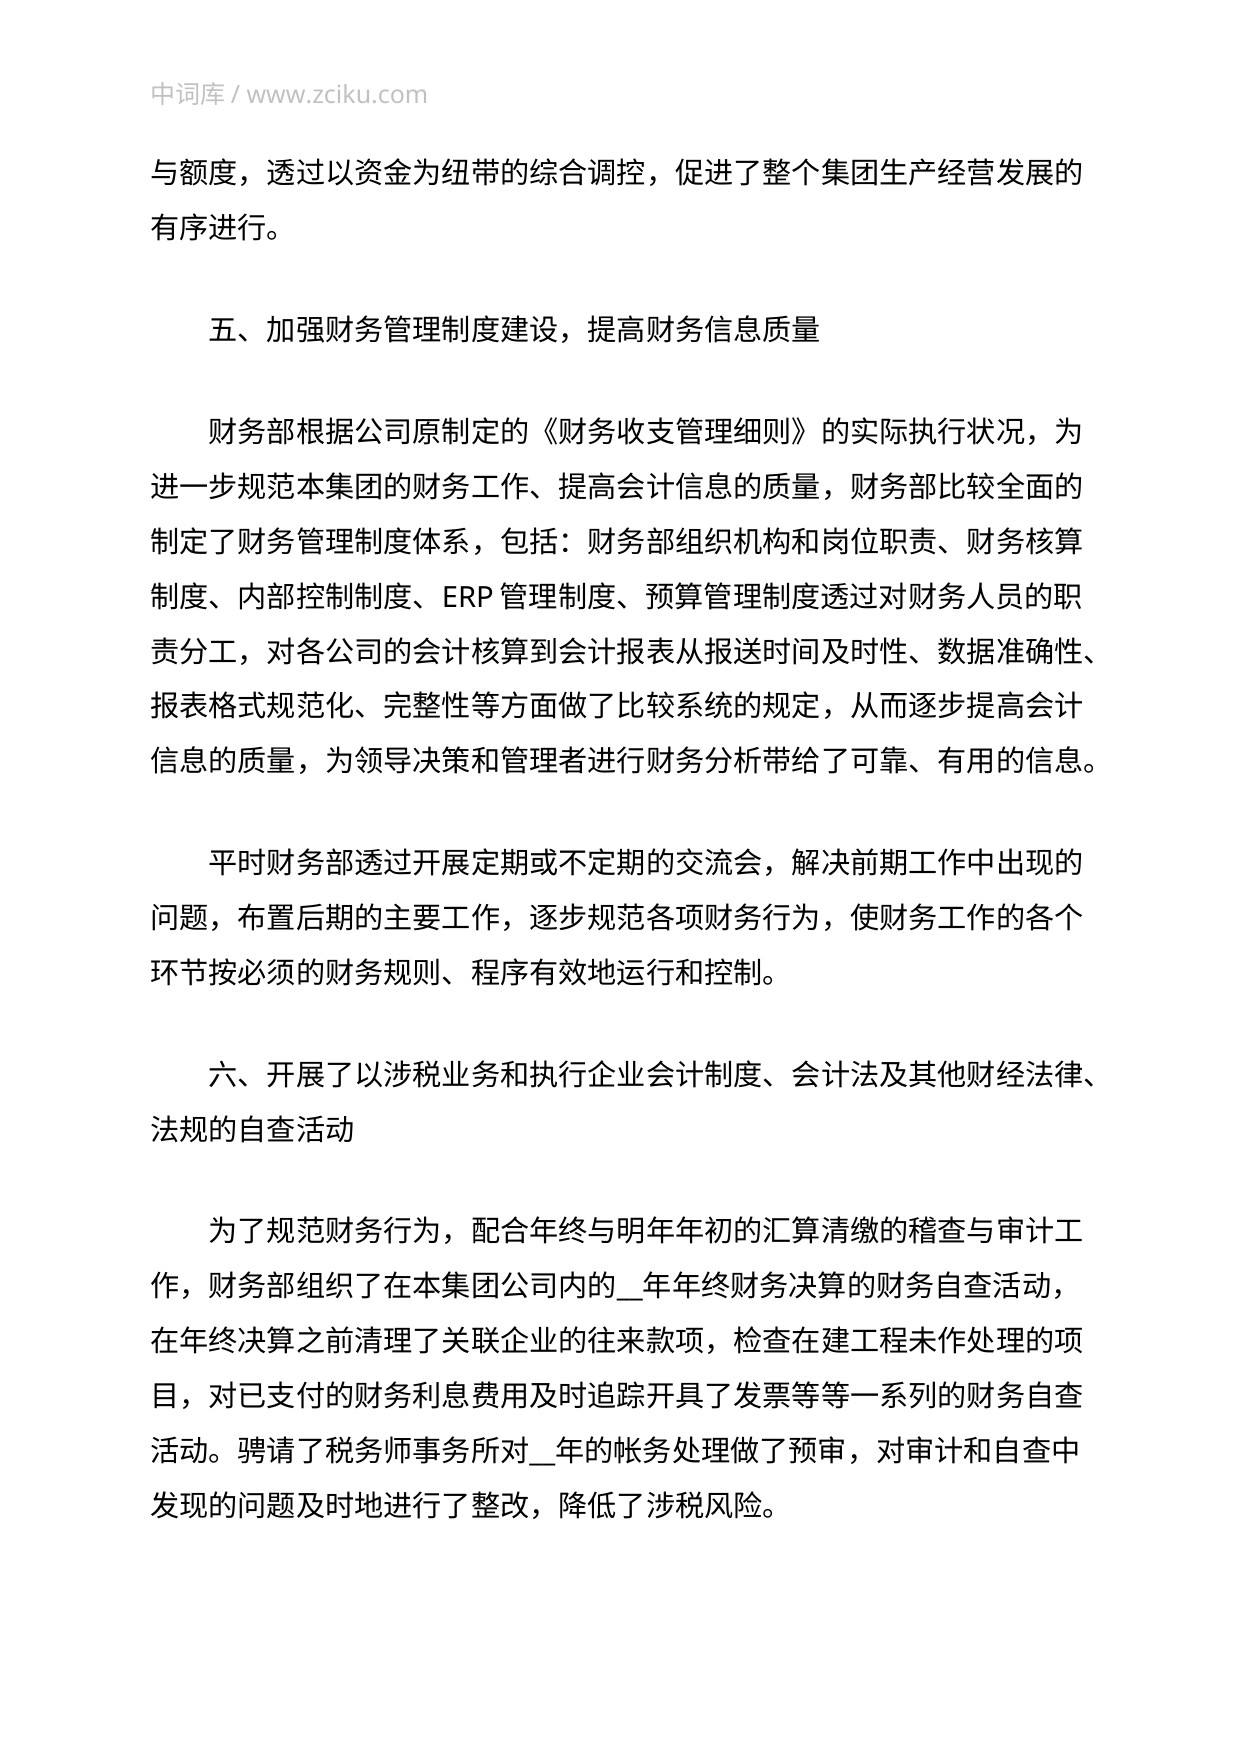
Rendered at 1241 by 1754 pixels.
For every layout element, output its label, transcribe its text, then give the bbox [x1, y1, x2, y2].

text 为了规范财务行为，配合年终与明年年初的汇算清缴的稽查与审计工作，财务部组织了在本集团公司内的__年年终财务决算的财务自查活动，在年终决算之前清理了关联企业的往来款项，检查在建工程未作处理的项目，对已支付的财务利息费用及时追踪开具了发票等等一系列的财务自查活动。骋请了税务师事务所对__年的帐务处理做了预审，对审计和自查中发现的问题及时地进行了整改，降低了涉税风险。 [150, 1208, 1090, 1525]
text 财务部根据公司原制定的《财务收支管理细则》的实际执行状况，为进一步规范本集团的财务工作、提高会计信息的质量，财务部比较全面的制定了财务管理制度体系，包括：财务部组织机构和岗位职责、财务核算制度、内部控制制度、ERP管理制度、预算管理制度透过对财务人员的职责分工，对各公司的会计核算到会计报表从报送时间及时性、数据准确性、报表格式规范化、完整性等方面做了比较系统的规定，从而逐步提高会计信息的质量，为领导决策和管理者进行财务分析带给了可靠、有用的信息。 [150, 408, 1090, 780]
text 五、加强财务管理制度建设，提高财务信息质量 [150, 307, 1090, 349]
text 平时财务部透过开展定期或不定期的交流会，解决前期工作中出现的问题，布置后期的主要工作，逐步规范各项财务行为，使财务工作的各个环节按必须的财务规则、程序有效地运行和控制。 [150, 840, 1090, 992]
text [150, 150, 1090, 247]
text 六、开展了以涉税业务和执行企业会计制度、会计法及其他财经法律、法规的自查活动 [150, 1051, 1090, 1148]
